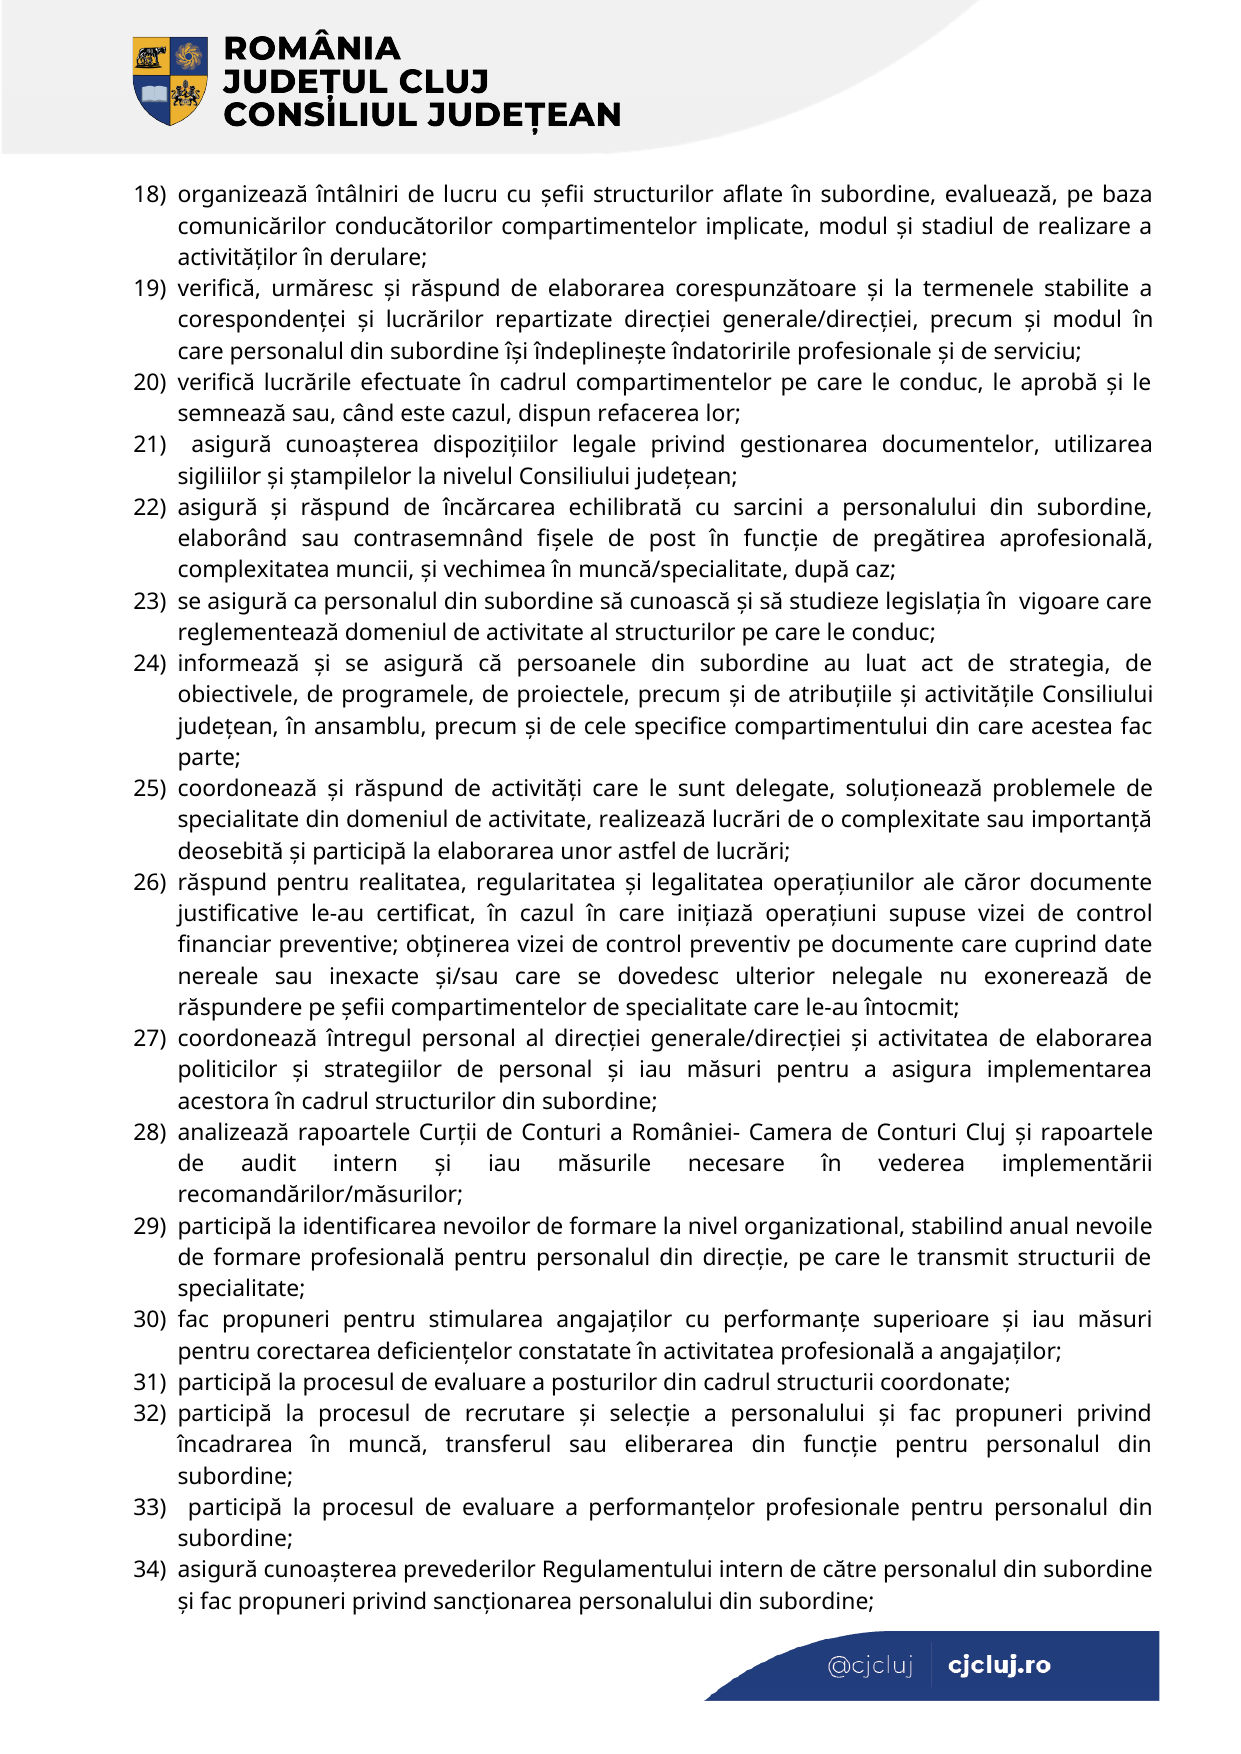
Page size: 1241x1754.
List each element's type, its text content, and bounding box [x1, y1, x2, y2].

list asigură şi răspund de încărcarea echilibrată cu sarcini a personalului din subordine, elaborând sau contrasemnând fișele de post în funcție de pregătirea aprofesională, complexitatea muncii, și vechimea în muncă/specialitate, după caz; [133, 491, 1153, 584]
list participă la procesul de evaluare a posturilor din cadrul structurii coordonate; [133, 1366, 1153, 1397]
list se asigură ca personalul din subordine să cunoască şi să studieze legislaţia în vigoare care reglementează domeniul de activitate al structurilor pe care le conduc; [133, 584, 1153, 647]
list participă la procesul de recrutare şi selecţie a personalului şi fac propuneri privind încadrarea în muncă, transferul sau eliberarea din funcţie pentru personalul din subordine; [133, 1397, 1153, 1491]
list analizează rapoartele Curții de Conturi a României- Camera de Conturi Cluj și rapoartele de audit intern şi iau măsurile necesare în vederea implementării recomandărilor/măsurilor; [133, 1116, 1153, 1209]
list asigură cunoașterea dispoziţiilor legale privind gestionarea documentelor, utilizarea sigiliilor şi ştampilelor la nivelul Consiliului judeţean; [133, 428, 1153, 491]
list verifică, urmăresc şi răspund de elaborarea corespunzătoare şi la termenele stabilite a corespondenței și lucrărilor repartizate direcției generale/direcției, precum și modul în care personalul din subordine îşi îndeplineşte îndatoririle profesionale şi de serviciu; [133, 272, 1153, 366]
list coordonează și răspund de activități care le sunt delegate, soluționează problemele de specialitate din domeniul de activitate, realizează lucrări de o complexitate sau importanţă deosebită și participă la elaborarea unor astfel de lucrări; [133, 772, 1153, 866]
list coordonează întregul personal al direcţiei generale/direcției şi activitatea de elaborarea politicilor şi strategiilor de personal şi iau măsuri pentru a asigura implementarea acestora în cadrul structurilor din subordine; [133, 1022, 1153, 1116]
list informează şi se asigură că persoanele din subordine au luat act de strategia, de obiectivele, de programele, de proiectele, precum și de atribuțiile și activitățile Consiliului județean, în ansamblu, precum şi de cele specifice compartimentului din care acestea fac parte; [133, 647, 1153, 772]
picture [703, 1631, 1160, 1701]
list verifică lucrările efectuate în cadrul compartimentelor pe care le conduc, le aprobă şi le semnează sau, când este cazul, dispun refacerea lor; [133, 366, 1153, 428]
picture [132, 29, 620, 135]
list participă la identificarea nevoilor de formare la nivel organizational, stabilind anual nevoile de formare profesională pentru personalul din direcţie, pe care le transmit structurii de specialitate; [133, 1209, 1153, 1303]
list asigură cunoașterea prevederilor Regulamentului intern de către personalul din subordine și fac propuneri privind sancţionarea personalului din subordine; [133, 1553, 1153, 1616]
list fac propuneri pentru stimularea angajaţilor cu performanţe superioare şi iau măsuri pentru corectarea deficienţelor constatate în activitatea profesională a angajaţilor; [133, 1303, 1153, 1366]
list participă la procesul de evaluare a performanţelor profesionale pentru personalul din subordine; [133, 1491, 1153, 1553]
list organizează întâlniri de lucru cu șefii structurilor aflate în subordine, evaluează, pe baza comunicărilor conducătorilor compartimentelor implicate, modul şi stadiul de realizare a activităţilor în derulare; [133, 178, 1153, 272]
list răspund pentru realitatea, regularitatea şi legalitatea operaţiunilor ale căror documente justificative le-au certificat, în cazul în care iniţiază operaţiuni supuse vizei de control financiar preventive; obţinerea vizei de control preventiv pe documente care cuprind date nereale sau inexacte şi/sau care se dovedesc ulterior nelegale nu exonerează de răspundere pe şefii compartimentelor de specialitate care le-au întocmit; [133, 866, 1153, 1022]
